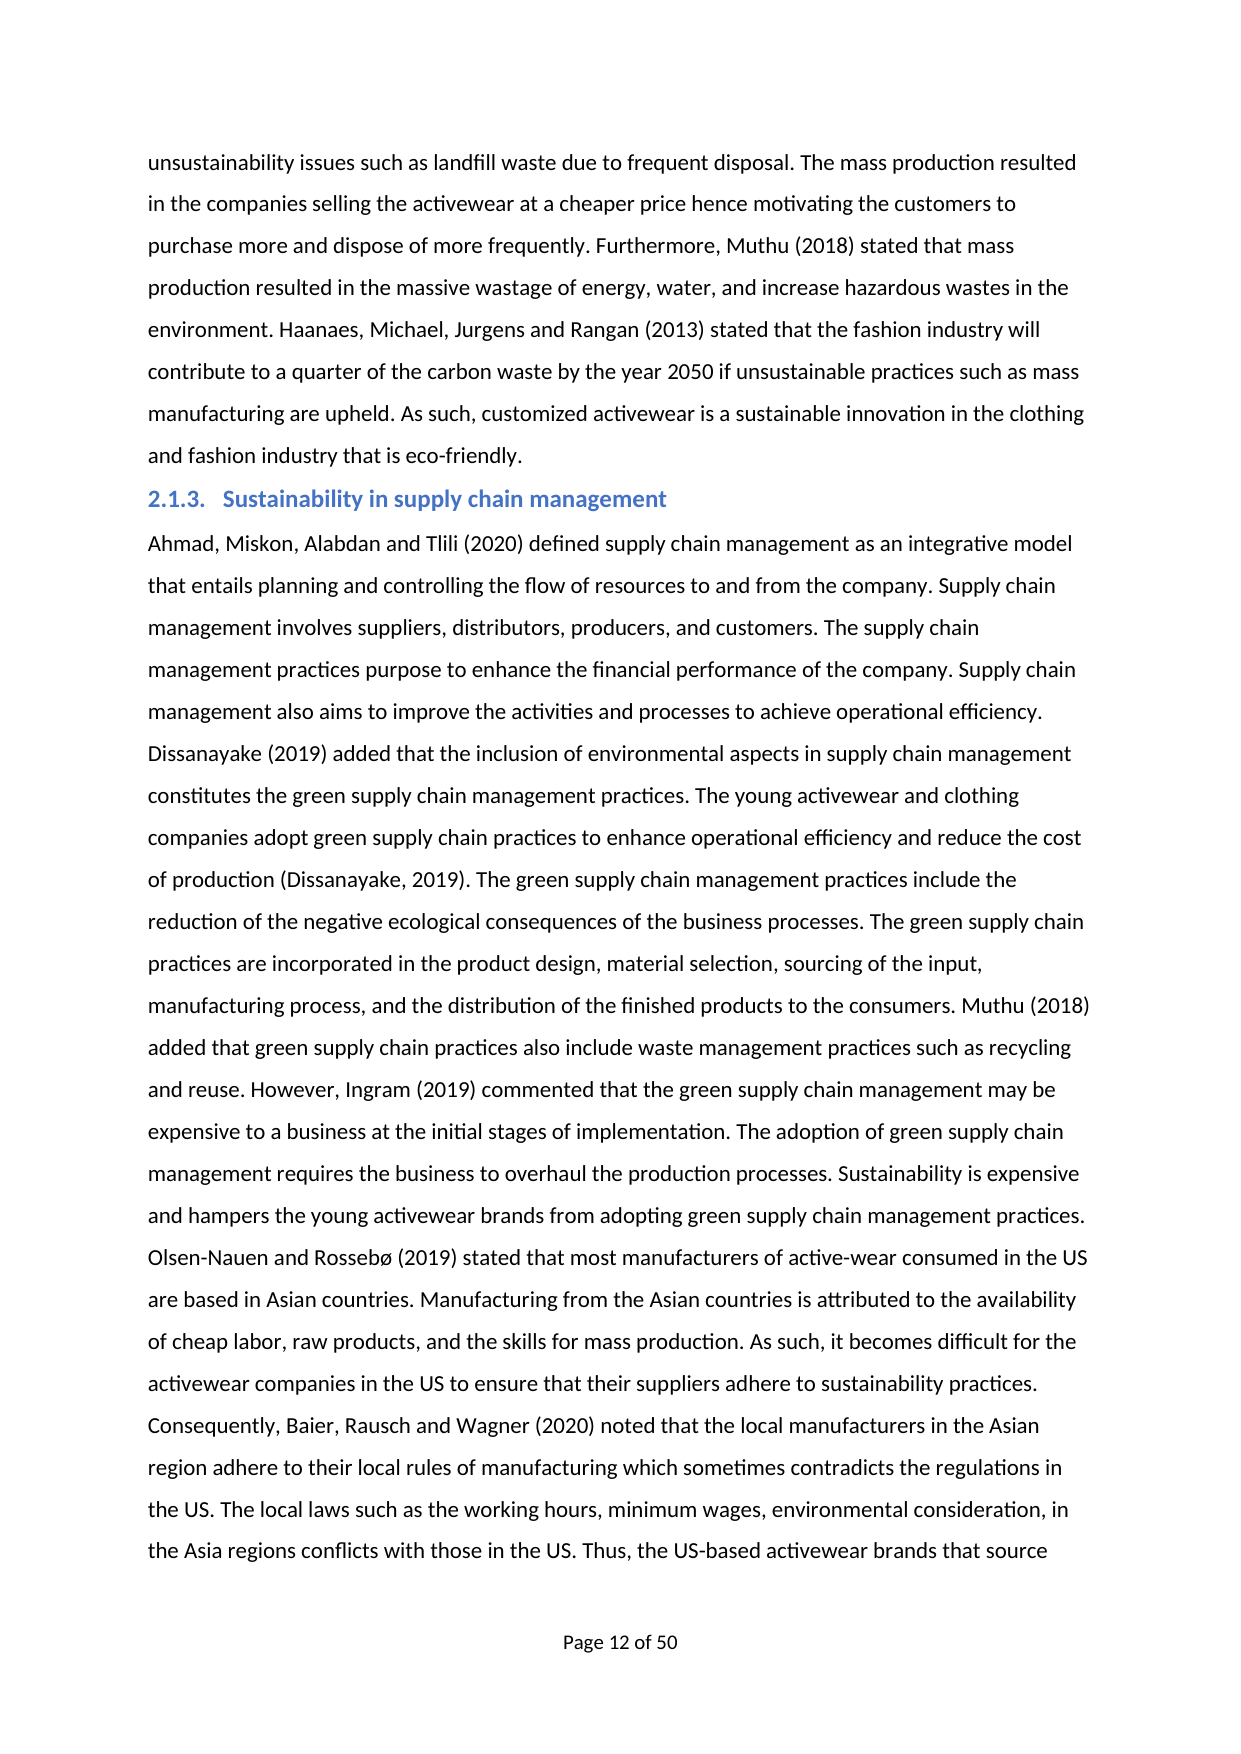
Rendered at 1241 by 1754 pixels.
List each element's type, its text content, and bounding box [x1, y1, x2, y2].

text Ahmad, Miskon, Alabdan and Tlili (2020) defined supply chain management as an integrative model that entails planning and controlling the flow of resources to and from the company. Supply chain management involves suppliers, distributors, producers, and customers. The supply chain management practices purpose to enhance the financial performance of the company. Supply chain management also aims to improve the activities and processes to achieve operational efficiency. Dissanayake (2019) added that the inclusion of environmental aspects in supply chain management constitutes the green supply chain management practices. The young activewear and clothing companies adopt green supply chain practices to enhance operational efficiency and reduce the cost of production (Dissanayake, 2019). The green supply chain management practices include the reduction of the negative ecological consequences of the business processes. The green supply chain practices are incorporated in the product design, material selection, sourcing of the input, manufacturing process, and the distribution of the finished products to the consumers. Muthu (2018) added that green supply chain practices also include waste management practices such as recycling and reuse. However, Ingram (2019) commented that the green supply chain management may be expensive to a business at the initial stages of implementation. The adoption of green supply chain management requires the business to overhaul the production processes. Sustainability is expensive and hampers the young activewear brands from adopting green supply chain management practices. [148, 529, 1093, 1229]
list Sustainability in supply chain management [148, 483, 1093, 514]
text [148, 1243, 1093, 1565]
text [148, 148, 1093, 469]
